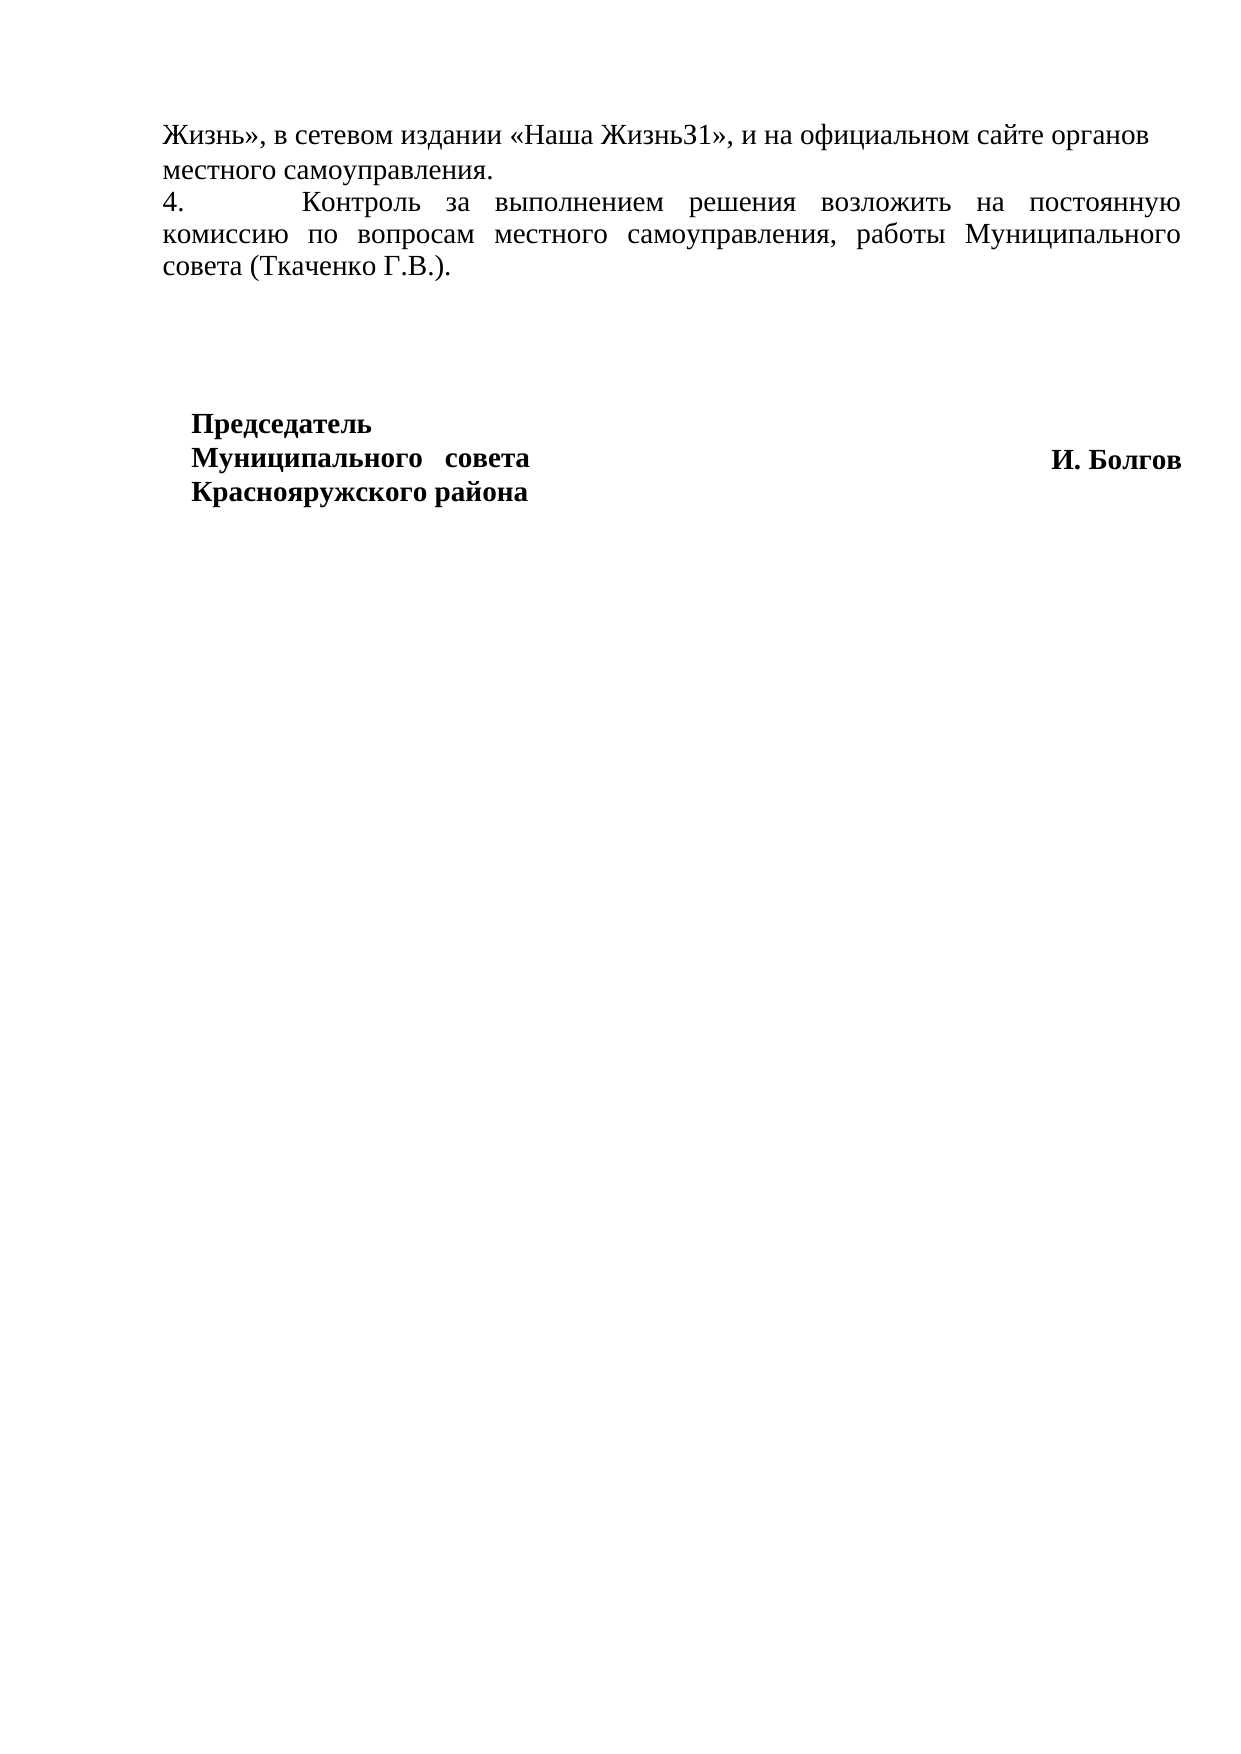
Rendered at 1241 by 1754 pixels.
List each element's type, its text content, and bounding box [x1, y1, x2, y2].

list Контроль за выполнением решения возложить на постоянную комиссию по вопросам местного самоуправления, работы Муниципального совета (Ткаченко Г.В.). [162, 186, 1182, 282]
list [162, 116, 1182, 186]
